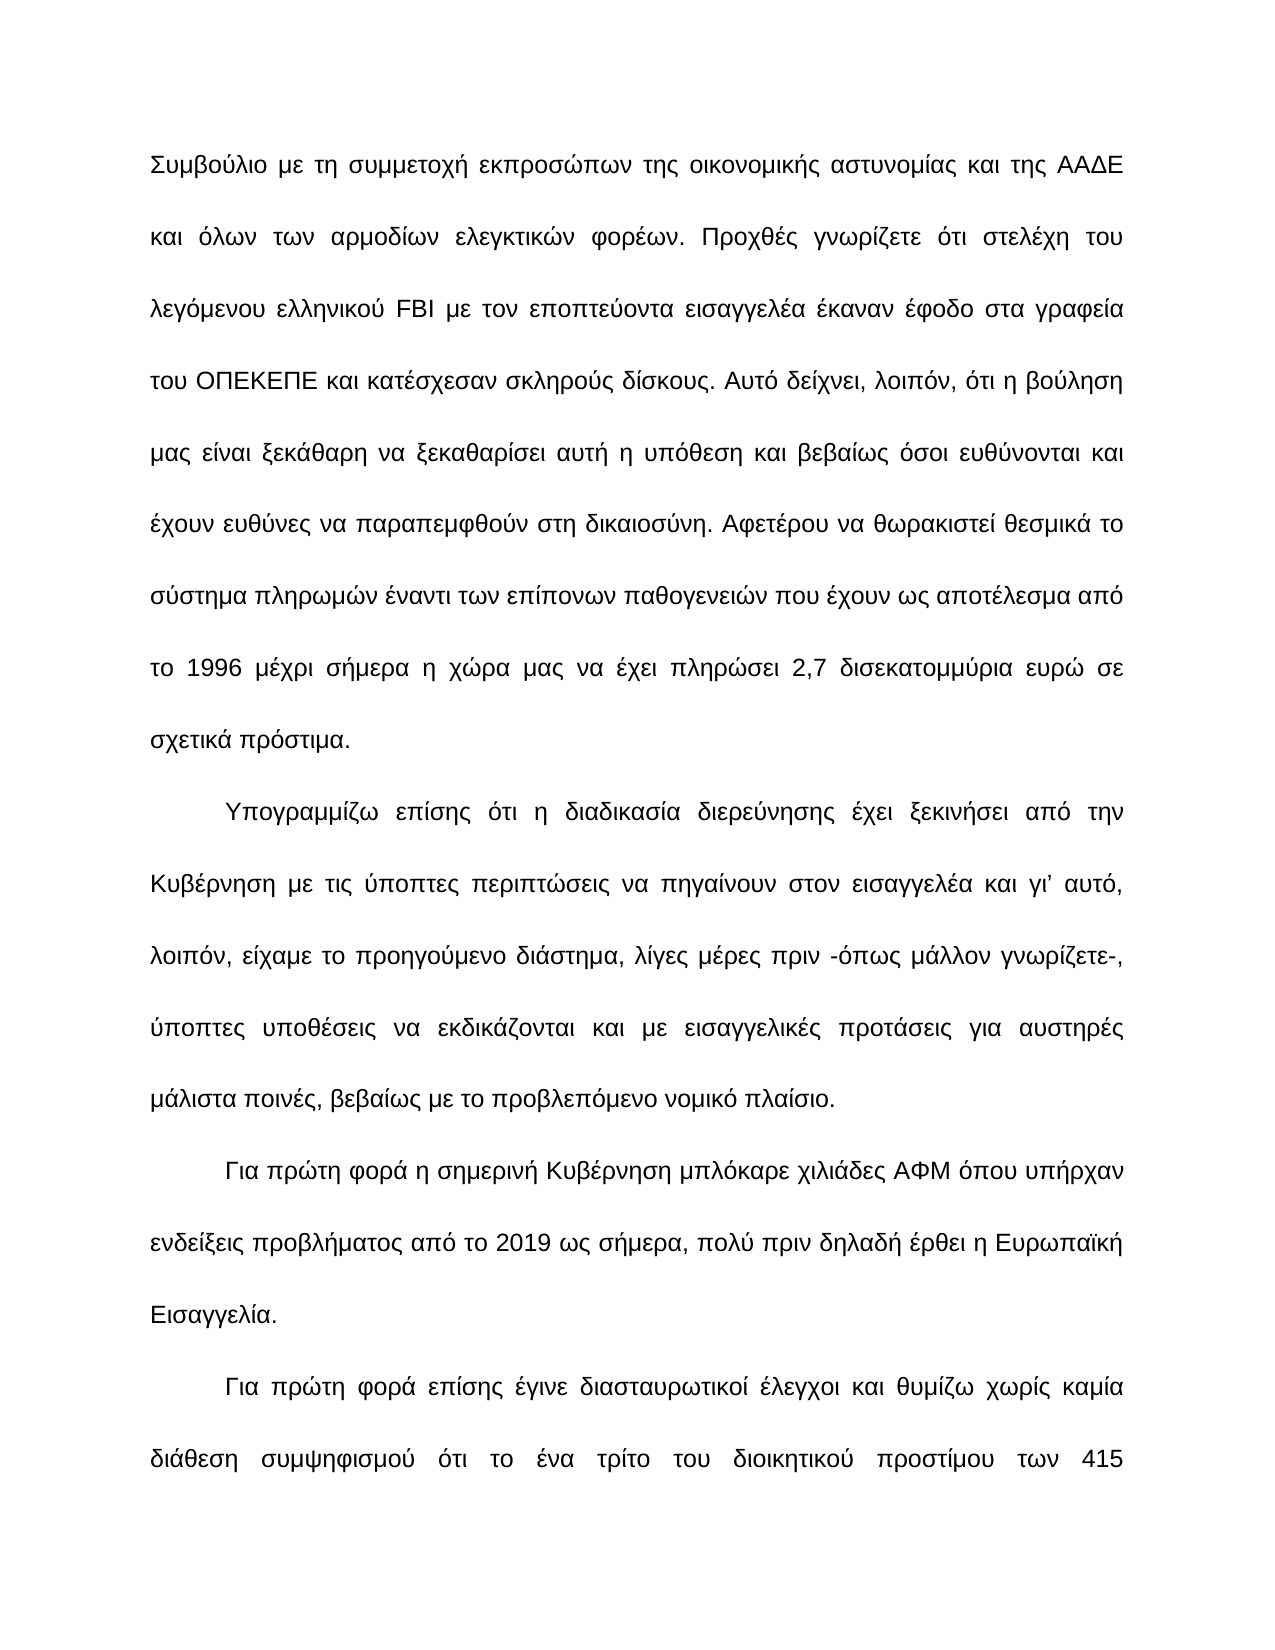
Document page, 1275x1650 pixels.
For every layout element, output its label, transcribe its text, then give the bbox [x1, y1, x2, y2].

text Για πρώτη φορά η σημερινή Κυβέρνηση μπλόκαρε χιλιάδες ΑΦΜ όπου υπήρχαν ενδείξεις προβλήματος από το 2019 ως σήμερα, πολύ πριν δηλαδή έρθει η Ευρωπαϊκή Εισαγγελία. [150, 1156, 1125, 1329]
text Υπογραμμίζω επίσης ότι η διαδικασία διερεύνησης έχει ξεκινήσει από την Κυβέρνηση με τις ύποπτες περιπτώσεις να πηγαίνουν στον εισαγγελέα και γι’ αυτό, λοιπόν, είχαμε το προηγούμενο διάστημα, λίγες μέρες πριν -όπως μάλλον γνωρίζετε-, ύποπτες υποθέσεις να εκδικάζονται και με εισαγγελικές προτάσεις για αυστηρές μάλιστα ποινές, βεβαίως με το προβλεπόμενο νομικό πλαίσιο. [150, 797, 1125, 1113]
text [150, 150, 1125, 754]
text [150, 1372, 1125, 1472]
